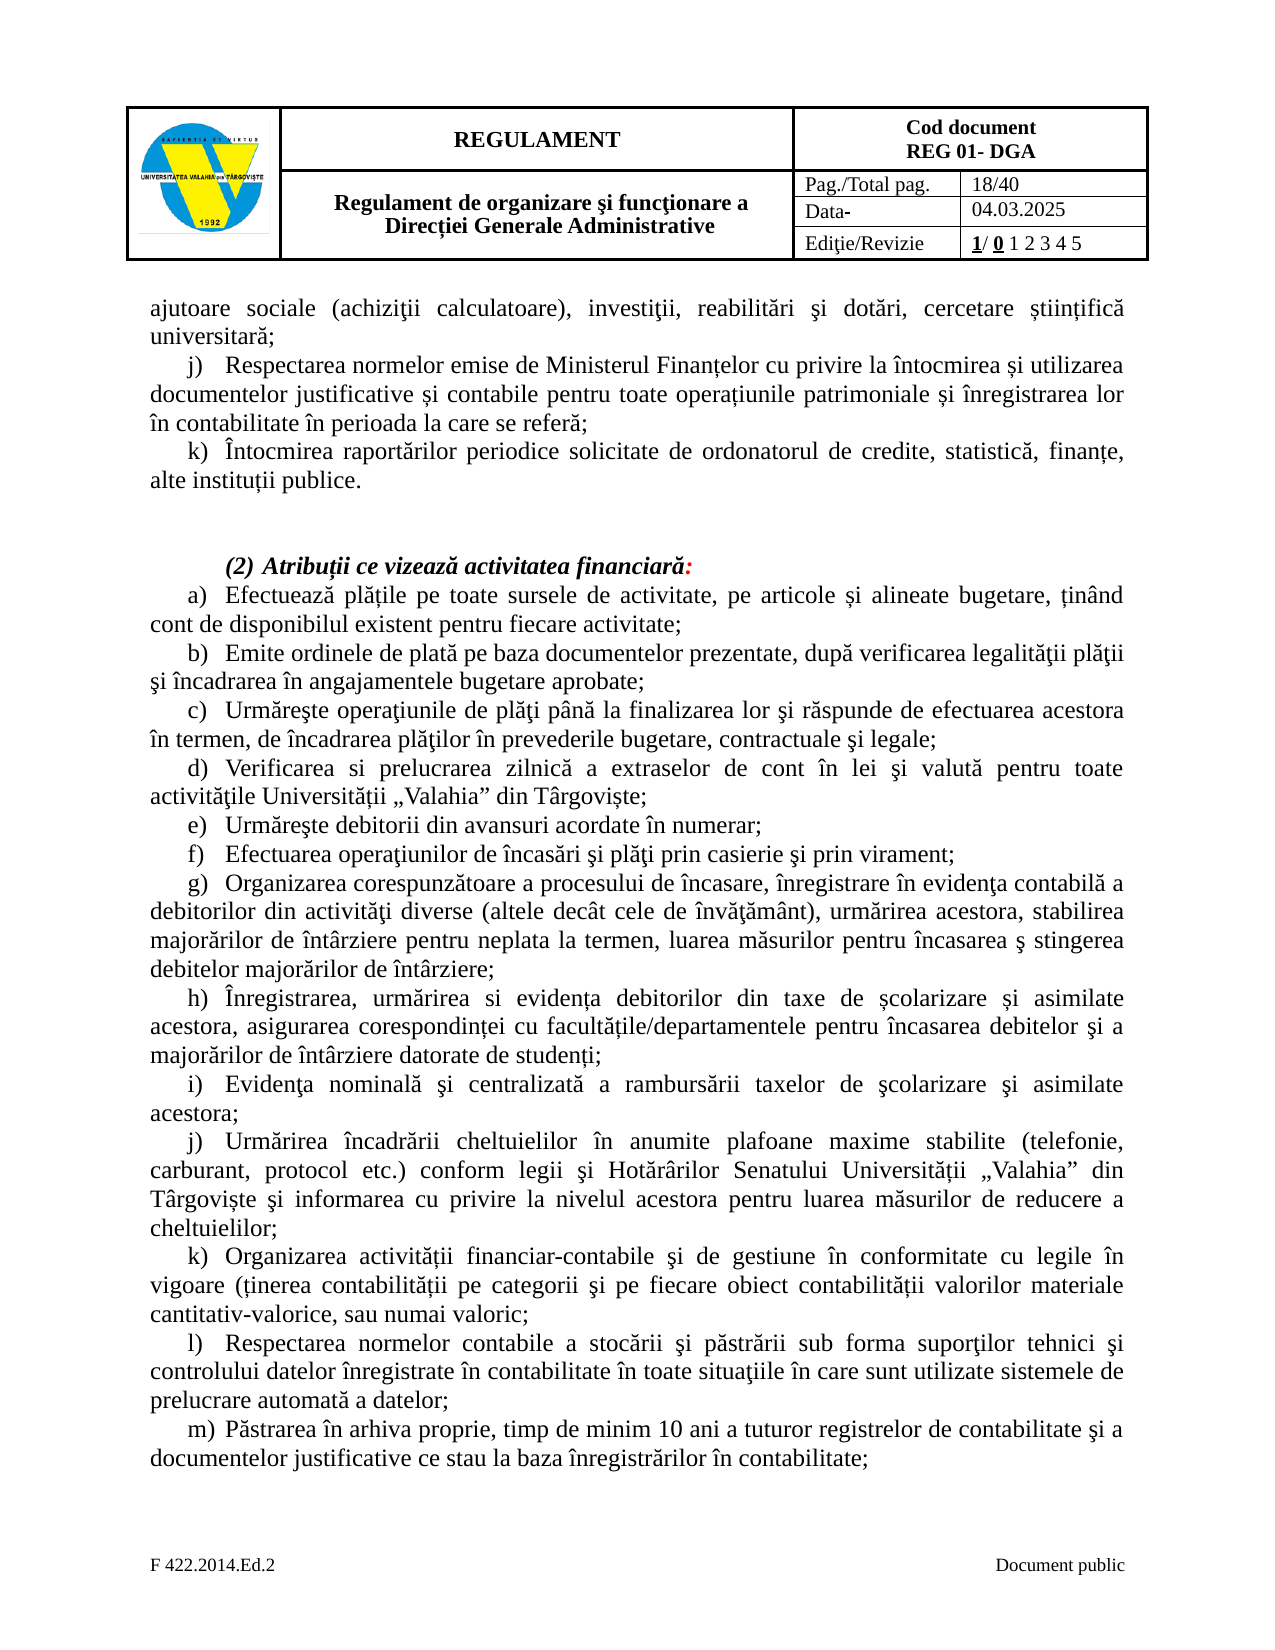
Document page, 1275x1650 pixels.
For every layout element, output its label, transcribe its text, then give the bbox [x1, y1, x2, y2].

list Urmăreşte operaţiunile de plăţi până la finalizarea lor şi răspunde de efectuarea acestora în termen, de încadrarea plăţilor în prevederile bugetare, contractuale şi legale; [150, 695, 1125, 753]
list Evidenţa nominală şi centralizată a rambursării taxelor de şcolarizare şi asimilate acestora; [150, 1069, 1125, 1126]
list Urmăreşte debitorii din avansuri acordate în numerar; [150, 810, 1125, 839]
list Emite ordinele de plată pe baza documentelor prezentate, după verificarea legalităţii plăţii şi încadrarea în angajamentele bugetare aprobate; [150, 638, 1125, 695]
list Urmărirea încadrării cheltuielilor în anumite plafoane maxime stabilite (telefonie, carburant, protocol etc.) conform legii şi Hotărârilor Senatului Universității „Valahia” din Târgoviște şi informarea cu privire la nivelul acestora pentru luarea măsurilor de reducere a cheltuielilor; [150, 1126, 1125, 1241]
picture [138, 121, 270, 234]
list Efectuează plățile pe toate sursele de activitate, pe articole și alineate bugetare, ținând cont de disponibilul existent pentru fiecare activitate; [150, 580, 1125, 638]
list Înregistrarea, urmărirea si evidența debitorilor din taxe de școlarizare și asimilate acestora, asigurarea corespondinței cu facultățile/departamentele pentru încasarea debitelor şi a majorărilor de întârziere datorate de studenți; [150, 983, 1125, 1069]
list Respectarea normelor contabile a stocării şi păstrării sub forma suporţilor tehnici şi controlului datelor înregistrate în contabilitate în toate situaţiile în care sunt utilizate sistemele de prelucrare automată a datelor; [150, 1328, 1125, 1414]
list Întocmirea raportărilor periodice solicitate de ordonatorul de credite, statistică, finanțe, alte instituții publice. [150, 436, 1125, 494]
list Verificarea si prelucrarea zilnică a extraselor de cont în lei şi valută pentru toate activităţile Universității „Valahia” din Târgoviște; [150, 753, 1125, 810]
list Organizarea activității financiar-contabile şi de gestiune în conformitate cu legile în vigoare (ținerea contabilității pe categorii şi pe fiecare obiect contabilității valorilor materiale cantitativ-valorice, sau numai valoric; [150, 1241, 1125, 1328]
list Organizarea corespunzătoare a procesului de încasare, înregistrare în evidenţa contabilă a debitorilor din activităţi diverse (altele decât cele de învăţământ), urmărirea acestora, stabilirea majorărilor de întârziere pentru neplata la termen, luarea măsurilor pentru încasarea ş stingerea debitelor majorărilor de întârziere; [150, 868, 1125, 983]
list Păstrarea în arhiva proprie, timp de minim 10 ani a tuturor registrelor de contabilitate şi a documentelor justificative ce stau la baza înregistrărilor în contabilitate; [150, 1414, 1125, 1471]
list Atribuții ce vizează activitatea financiară: [225, 551, 1125, 580]
list Efectuarea operaţiunilor de încasări şi plăţi prin casierie şi prin virament; [150, 839, 1125, 868]
list Respectarea normelor emise de Ministerul Finanțelor cu privire la întocmirea și utilizarea documentelor justificative și contabile pentru toate operațiunile patrimoniale și înregistrarea lor în contabilitate în perioada la care se referă; [150, 350, 1125, 436]
